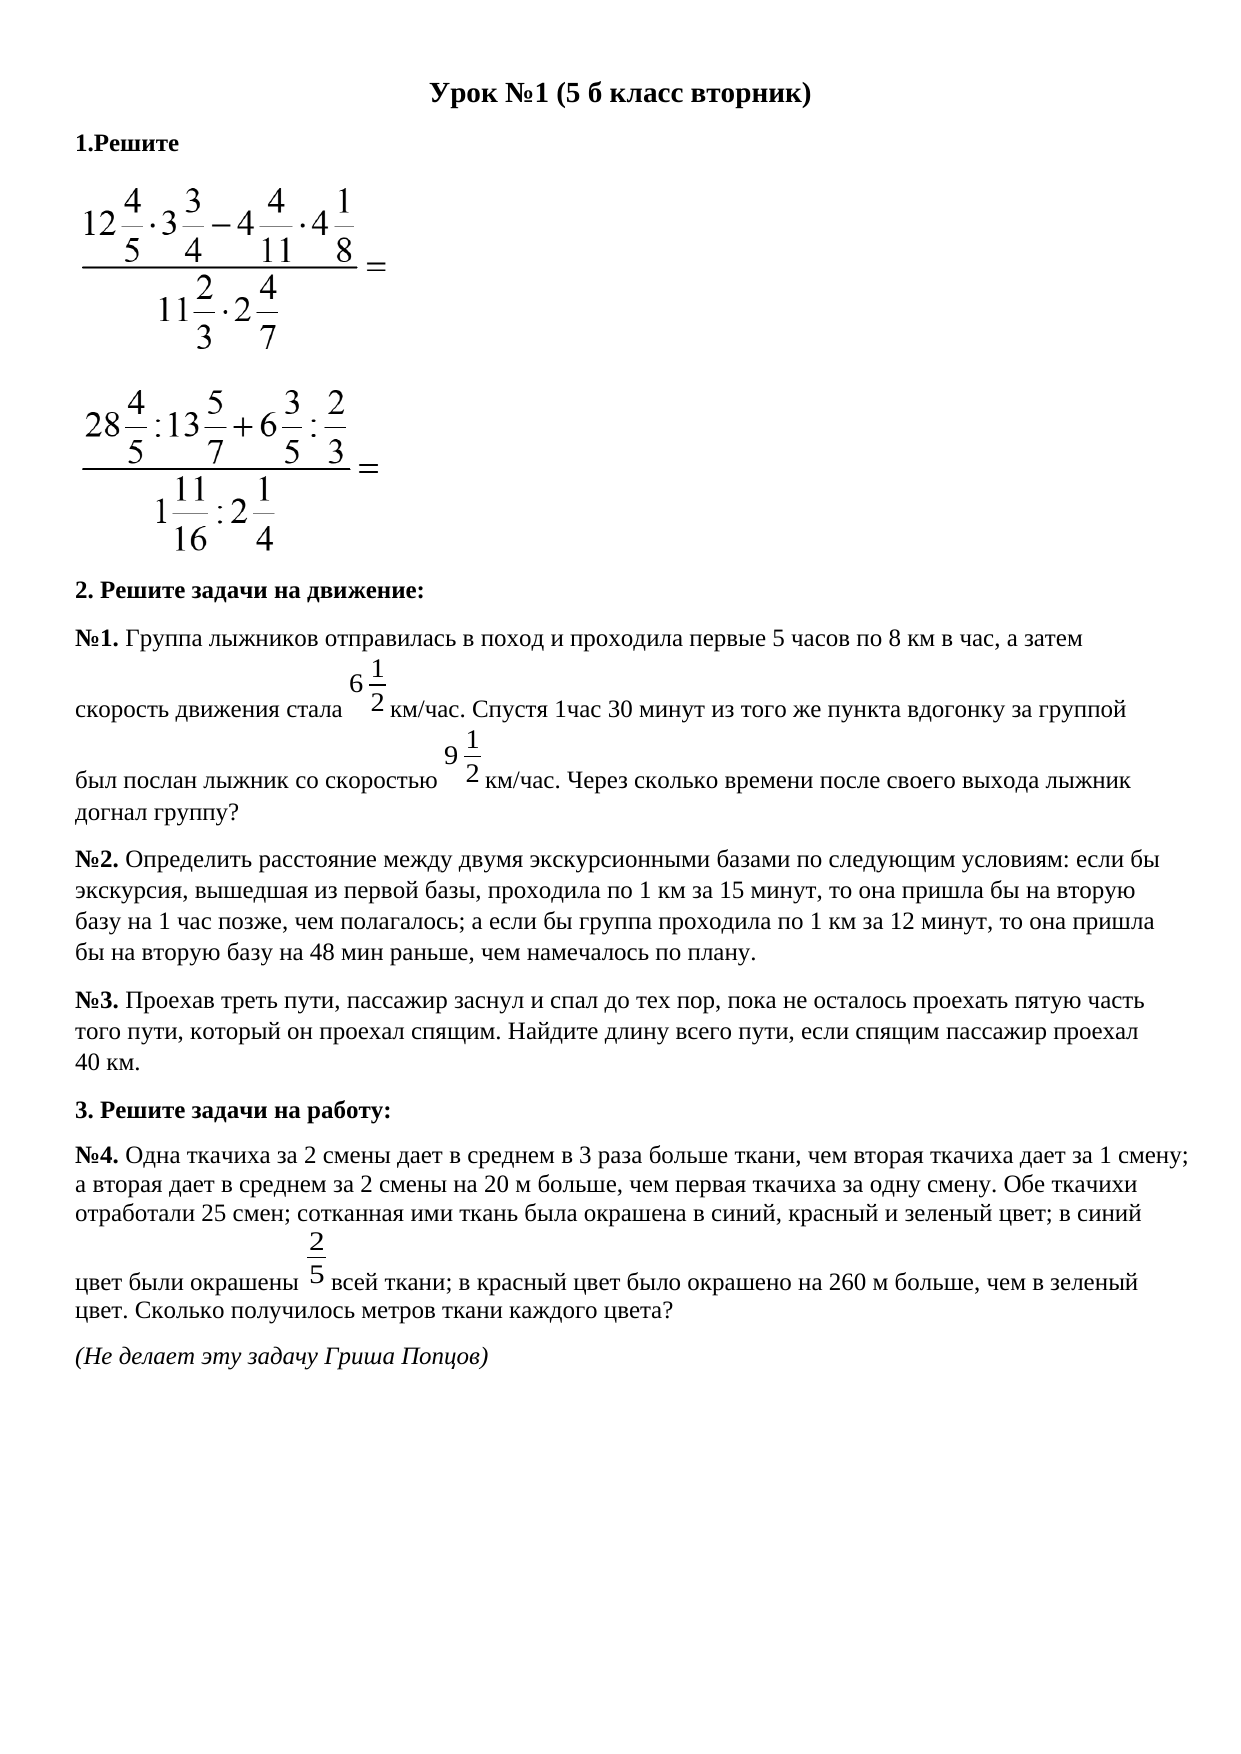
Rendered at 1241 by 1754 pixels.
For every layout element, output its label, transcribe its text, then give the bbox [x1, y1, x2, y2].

text 1.Решите [75, 128, 1165, 157]
text (Не делает эту задачу Гриша Попцов) [75, 1341, 1165, 1370]
text Урок №1 (5 б класс вторник) [75, 75, 1165, 108]
text №3. Проехав треть пути, пассажир заснул и спал до тех пор, пока не осталось проехать пятую часть того пути, который он проехал спящим. Найдите длину всего пути, если спящим пассажир проехал 40 км. [75, 985, 1165, 1076]
text №4. Одна ткачиха за 2 смены дает в среднем в 3 раза больше ткани, чем вторая ткачиха дает за 1 смену; а вторая дает в среднем за 2 смены на 20 м больше, чем первая ткачиха за одну смену. Обе ткачихи отработали 25 смен; сотканная ими ткань была окрашена в синий, красный и зеленый цвет; в синий цвет были окрашены всей ткани; в красный цвет было окрашено на 260 м больше, чем в зеленый цвет. Сколько получилось метров ткани каждого цвета? [75, 1140, 1192, 1324]
text №2. Определить расстояние между двумя экскурсионными базами по следующим условиям: если бы экскурсия, вышедшая из первой базы, проходила по 1 км за 15 минут, то она пришла бы на вторую базу на 1 час позже, чем полагалось; а если бы группа проходила по 1 км за 12 минут, то она пришла бы на вторую базу на 48 мин раньше, чем намечалось по плану. [75, 844, 1165, 966]
text 2. Решите задачи на движение: [75, 575, 1165, 604]
text 3. Решите задачи на работу: [75, 1095, 1174, 1124]
text №1. Группа лыжников отправилась в поход и проходила первые 5 часов по 8 км в час, а затем скорость движения стала км/час. Спустя 1час 30 минут из того же пункта вдогонку за группой был послан лыжник со скоростью км/час. Через сколько времени после своего выхода лыжник догнал группу? [75, 623, 1165, 825]
picture [75, 378, 394, 557]
picture [75, 175, 392, 360]
